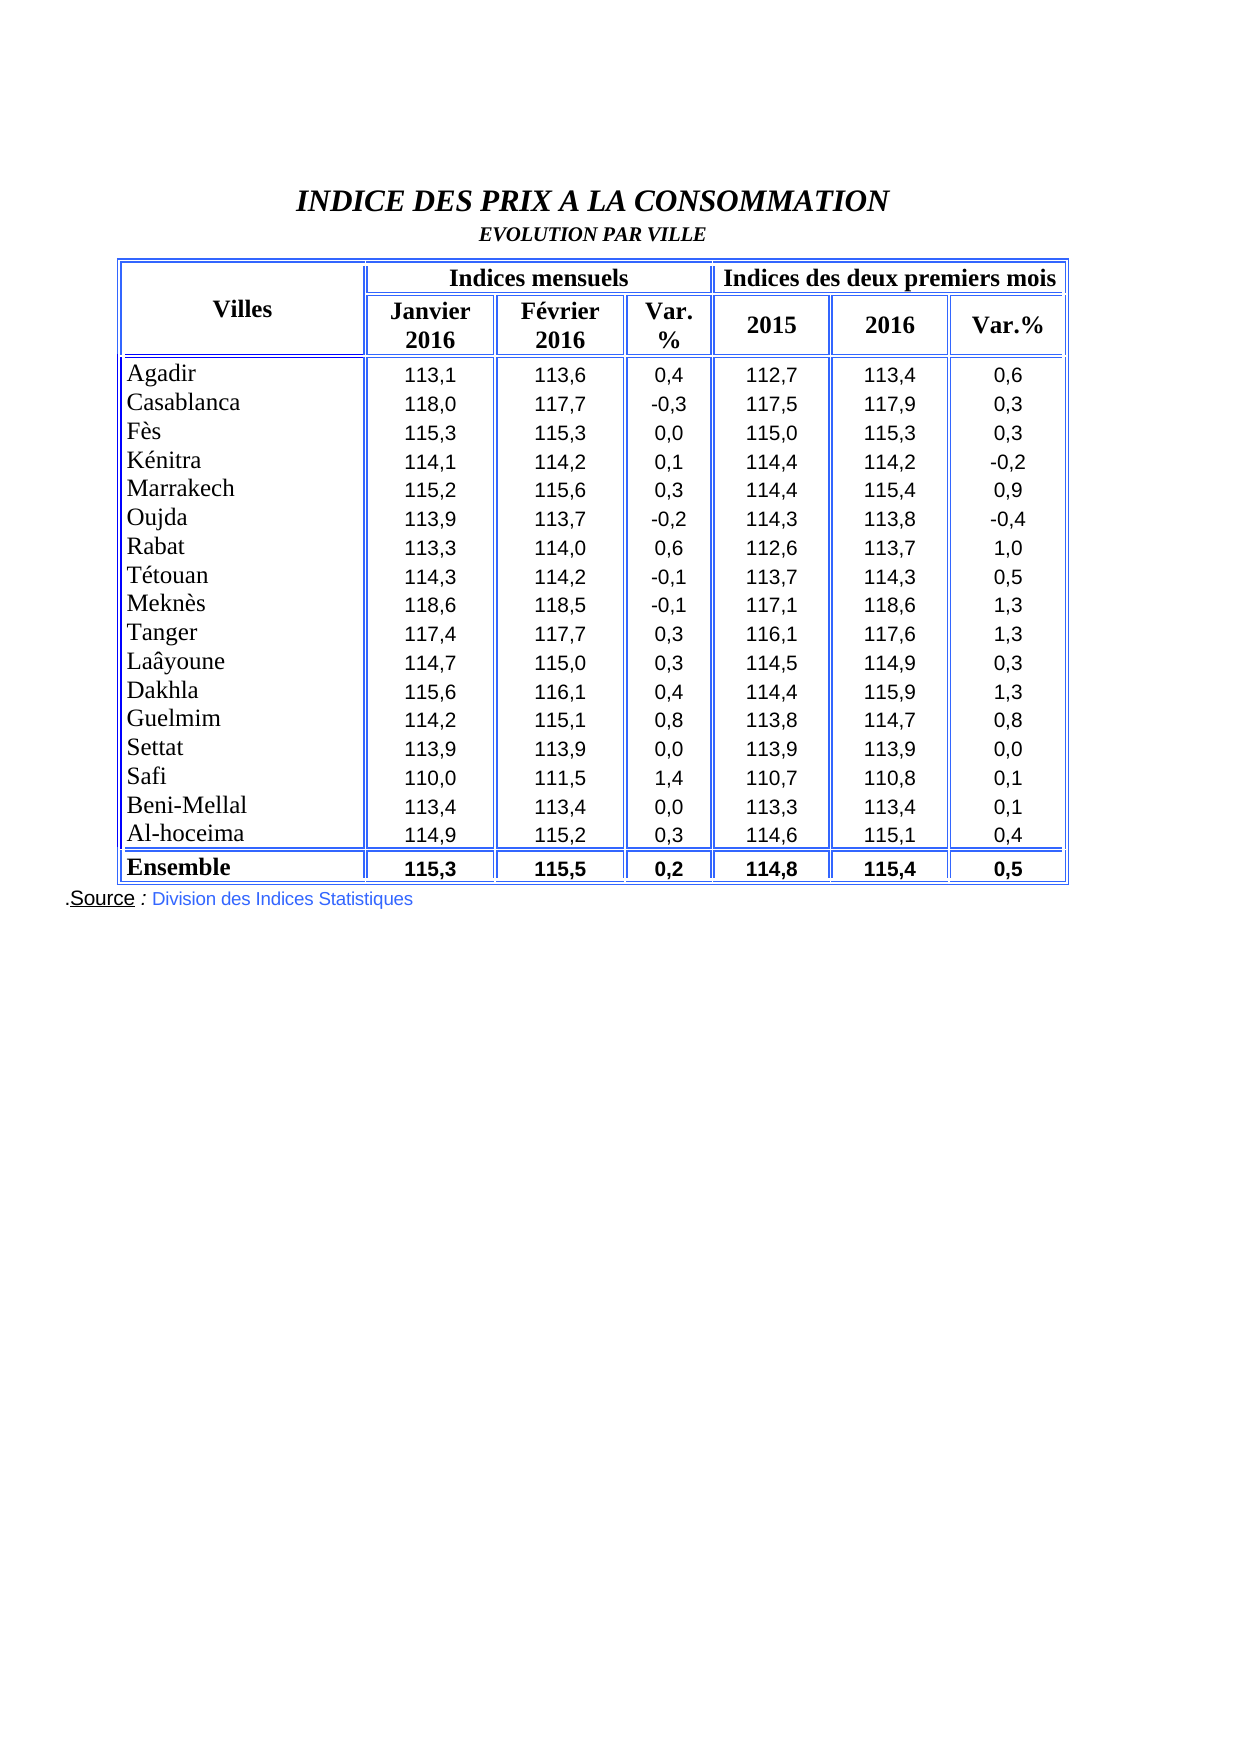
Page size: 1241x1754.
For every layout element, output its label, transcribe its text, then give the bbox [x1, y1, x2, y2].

table_cell Oujda [122, 502, 363, 531]
table_cell 0,4 [628, 675, 710, 703]
table_cell 0,8 [628, 704, 710, 732]
table_cell 113,9 [368, 732, 493, 761]
table_cell 118,5 [498, 589, 623, 617]
table_cell 0,8 [951, 704, 1065, 732]
table_cell 118,6 [833, 589, 947, 617]
table_cell 113,6 [498, 358, 623, 387]
table_cell Laâyoune [122, 646, 363, 675]
table_cell 110,8 [833, 761, 947, 790]
table_cell 0,3 [628, 617, 710, 646]
table_cell 113,3 [368, 531, 493, 560]
table_cell 113,4 [368, 790, 493, 818]
text Source : Division des Indices Statistiques. [64, 885, 1122, 909]
table_header Villes [122, 263, 365, 354]
table_cell 114,0 [498, 531, 623, 560]
table_cell Marrakech [122, 474, 363, 502]
table_cell 117,1 [715, 589, 828, 617]
table_cell 114,3 [833, 560, 947, 588]
table_cell 2016 [833, 296, 947, 354]
table_cell 113,4 [833, 358, 947, 387]
table_cell 117,9 [833, 387, 947, 416]
table_cell Tétouan [122, 560, 363, 588]
table_cell 115,2 [498, 819, 623, 847]
table_cell 114,3 [715, 502, 828, 531]
table_cell 114,2 [368, 704, 493, 732]
table_cell 0,1 [951, 761, 1065, 790]
table_cell 113,8 [715, 704, 828, 732]
table_cell 113,9 [368, 502, 493, 531]
table_cell 113,8 [833, 502, 947, 531]
table_cell Janvier 2016 [368, 296, 493, 354]
table_cell 114,7 [833, 704, 947, 732]
table_cell Casablanca [122, 387, 363, 416]
table_cell 0,2 [625, 847, 712, 881]
table_cell 114,9 [833, 646, 947, 675]
table_cell Guelmim [122, 704, 363, 732]
table_cell 115,3 [833, 416, 947, 445]
table_cell 113,9 [715, 732, 828, 761]
table_header Indices mensuels [365, 260, 712, 292]
table_cell 115,3 [368, 416, 493, 445]
table_cell 0,3 [628, 474, 710, 502]
table_cell 113,3 [715, 790, 828, 818]
table_cell 0,3 [951, 387, 1065, 416]
table_cell -0,4 [951, 502, 1065, 531]
table_cell 1,4 [628, 761, 710, 790]
table_cell 111,5 [498, 761, 623, 790]
table_cell 115,1 [498, 704, 623, 732]
table_cell 117,4 [368, 617, 493, 646]
table_cell 112,6 [715, 531, 828, 560]
table_cell 0,3 [628, 819, 710, 847]
table_cell 0,4 [951, 819, 1065, 847]
table_cell 110,0 [368, 761, 493, 790]
table_cell 115,9 [833, 675, 947, 703]
table_cell 113,9 [833, 732, 947, 761]
table_cell 117,7 [498, 387, 623, 416]
table_cell 114,5 [715, 646, 828, 675]
table_cell 113,4 [833, 790, 947, 818]
table_cell Var.% [949, 292, 1067, 354]
table_cell -0,3 [628, 387, 710, 416]
table_cell 114,4 [715, 445, 828, 473]
table_cell 113,4 [498, 790, 623, 818]
table_cell -0,1 [628, 560, 710, 588]
table_cell 114,3 [368, 560, 493, 588]
table_cell 115,5 [495, 847, 625, 881]
table_cell 0,3 [951, 416, 1065, 445]
table_cell 0,0 [628, 790, 710, 818]
table_cell 0,6 [949, 354, 1067, 387]
table_cell -0,2 [628, 502, 710, 531]
table_cell 0,0 [951, 732, 1065, 761]
table_cell 116,1 [715, 617, 828, 646]
table_cell Fès [122, 416, 363, 445]
table_cell 114,6 [715, 819, 828, 847]
table_cell 114,7 [368, 646, 493, 675]
table_cell 115,6 [498, 474, 623, 502]
table_cell -0,1 [628, 589, 710, 617]
table_cell 0,3 [951, 646, 1065, 675]
table_cell Ensemble [119, 847, 365, 881]
table_cell 114,2 [498, 445, 623, 473]
table_cell 114,9 [368, 819, 493, 847]
table_cell Settat [122, 732, 363, 761]
table_cell Beni-Mellal [122, 790, 363, 818]
table_cell 115,3 [365, 847, 495, 881]
table_cell 0,4 [628, 358, 710, 387]
table_cell 2015 [715, 296, 828, 354]
table_cell 0,5 [949, 847, 1067, 881]
table_cell 115,4 [831, 847, 949, 881]
table_cell 118,6 [368, 589, 493, 617]
table_cell 0,0 [628, 732, 710, 761]
table_cell 117,7 [498, 617, 623, 646]
table_cell 115,0 [498, 646, 623, 675]
table_cell Var.% [628, 296, 710, 354]
table_cell 115,3 [498, 416, 623, 445]
table_cell 0,9 [951, 474, 1065, 502]
table_cell 117,6 [833, 617, 947, 646]
table_cell 113,1 [368, 358, 493, 387]
table_cell 113,7 [715, 560, 828, 588]
table_cell 117,5 [715, 387, 828, 416]
table_cell -0,2 [951, 445, 1065, 473]
text INDICE DES PRIX A [94, 183, 1092, 218]
table_cell 113,7 [833, 531, 947, 560]
table_cell 113,9 [498, 732, 623, 761]
table_cell 0,3 [628, 646, 710, 675]
table_cell 1,0 [951, 531, 1065, 560]
table_cell 1,3 [951, 589, 1065, 617]
table_cell Février 2016 [498, 296, 623, 354]
table_cell 115,2 [368, 474, 493, 502]
table_cell 114,4 [715, 675, 828, 703]
table_cell 115,4 [833, 474, 947, 502]
table_cell Agadir [119, 354, 365, 387]
table_header Indices des deux premiers mois [713, 263, 1065, 292]
table_cell Tanger [122, 617, 363, 646]
table_cell 115,0 [715, 416, 828, 445]
table_cell 0,6 [628, 531, 710, 560]
table_cell 114,2 [833, 445, 947, 473]
table_cell 0,0 [628, 416, 710, 445]
table_cell 112,7 [715, 358, 828, 387]
table_cell 0,1 [951, 790, 1065, 818]
table_cell 113,7 [498, 502, 623, 531]
text EVOLUTION PAR VILLE [64, 222, 1122, 246]
table_cell 110,7 [715, 761, 828, 790]
table_cell 1,3 [951, 675, 1065, 703]
table_cell Dakhla [122, 675, 363, 703]
table_cell 0,1 [628, 445, 710, 473]
table_cell 114,2 [498, 560, 623, 588]
table_cell 118,0 [368, 387, 493, 416]
table_cell 0,5 [951, 560, 1065, 588]
table_cell 115,1 [833, 819, 947, 847]
table_cell 114,1 [368, 445, 493, 473]
table_cell 114,4 [715, 474, 828, 502]
table_cell Meknès [122, 589, 363, 617]
table_cell Rabat [122, 531, 363, 560]
table_cell 116,1 [498, 675, 623, 703]
table_cell Kénitra [122, 445, 363, 473]
table_cell Al-hoceima [122, 819, 363, 847]
table_cell 114,8 [713, 847, 831, 881]
table_cell Safi [122, 761, 363, 790]
table_cell 1,3 [951, 617, 1065, 646]
table_cell 115,6 [368, 675, 493, 703]
